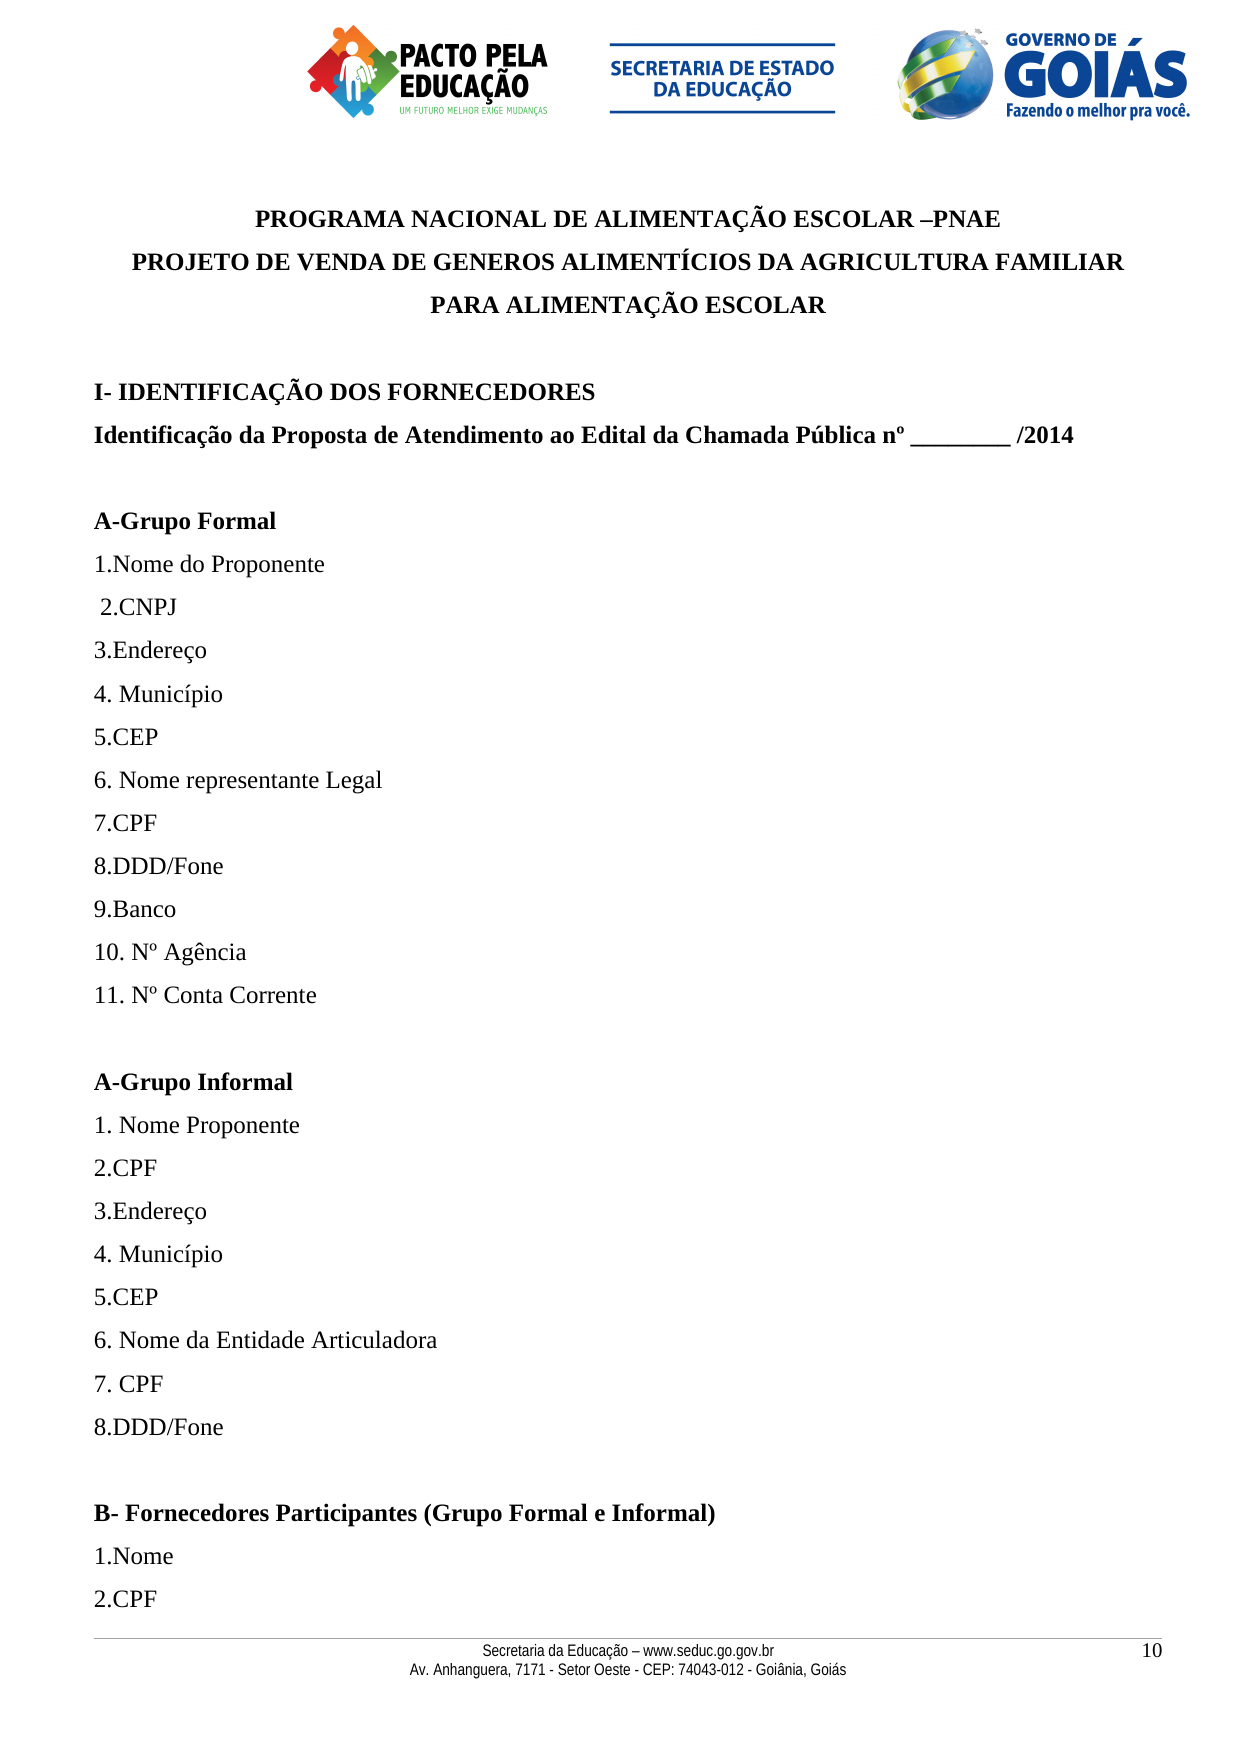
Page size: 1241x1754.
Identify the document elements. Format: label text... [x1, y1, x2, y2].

text 5.CEP [94, 722, 1162, 751]
text 2.CPF [94, 1584, 1162, 1613]
picture [298, 20, 1197, 129]
text 5.CEP [94, 1282, 1162, 1311]
text I- IDENTIFICAÇÃO DOS FORNECEDORES [94, 377, 1162, 406]
text 2.CPF [94, 1153, 1162, 1182]
text 7.CPF [94, 808, 1162, 837]
text 11. Nº Conta Corrente [94, 981, 1162, 1009]
text 8.DDD/Fone [94, 1412, 1162, 1441]
text 9.Banco [94, 894, 1162, 923]
text 4. Município [94, 1239, 1162, 1268]
text A-Grupo Informal [94, 1067, 1162, 1096]
text 7. CPF [94, 1369, 1162, 1397]
text 6. Nome da Entidade Articuladora [94, 1326, 1162, 1354]
text 1.Nome do Proponente [94, 549, 1162, 578]
text A-Grupo Formal [94, 506, 1162, 535]
text 10. Nº Agência [94, 937, 1162, 966]
text 1. Nome Proponente [94, 1110, 1162, 1139]
text 6. Nome representante Legal [94, 765, 1162, 794]
text 1.Nome [94, 1541, 1162, 1570]
text PROJETO DE VENDA DE GENEROS ALIMENTÍCIOS DA AGRICULTURA FAMILIAR PARA ALIMENTAÇÃO ESCOLAR [94, 247, 1162, 319]
text PROGRAMA NACIONAL DE ALIMENTAÇÃO ESCOLAR –PNAE [94, 204, 1162, 233]
text 3.Endereço [94, 636, 1162, 664]
text 3.Endereço [94, 1196, 1162, 1225]
text 8.DDD/Fone [94, 851, 1162, 880]
text Identificação da Proposta de Atendimento ao Edital da Chamada Pública nº ________ /2014 [94, 420, 1162, 449]
text 2.CNPJ [94, 592, 1162, 621]
text 4. Município [94, 679, 1162, 707]
text B- Fornecedores Participantes (Grupo Formal e Informal) [94, 1498, 1162, 1527]
